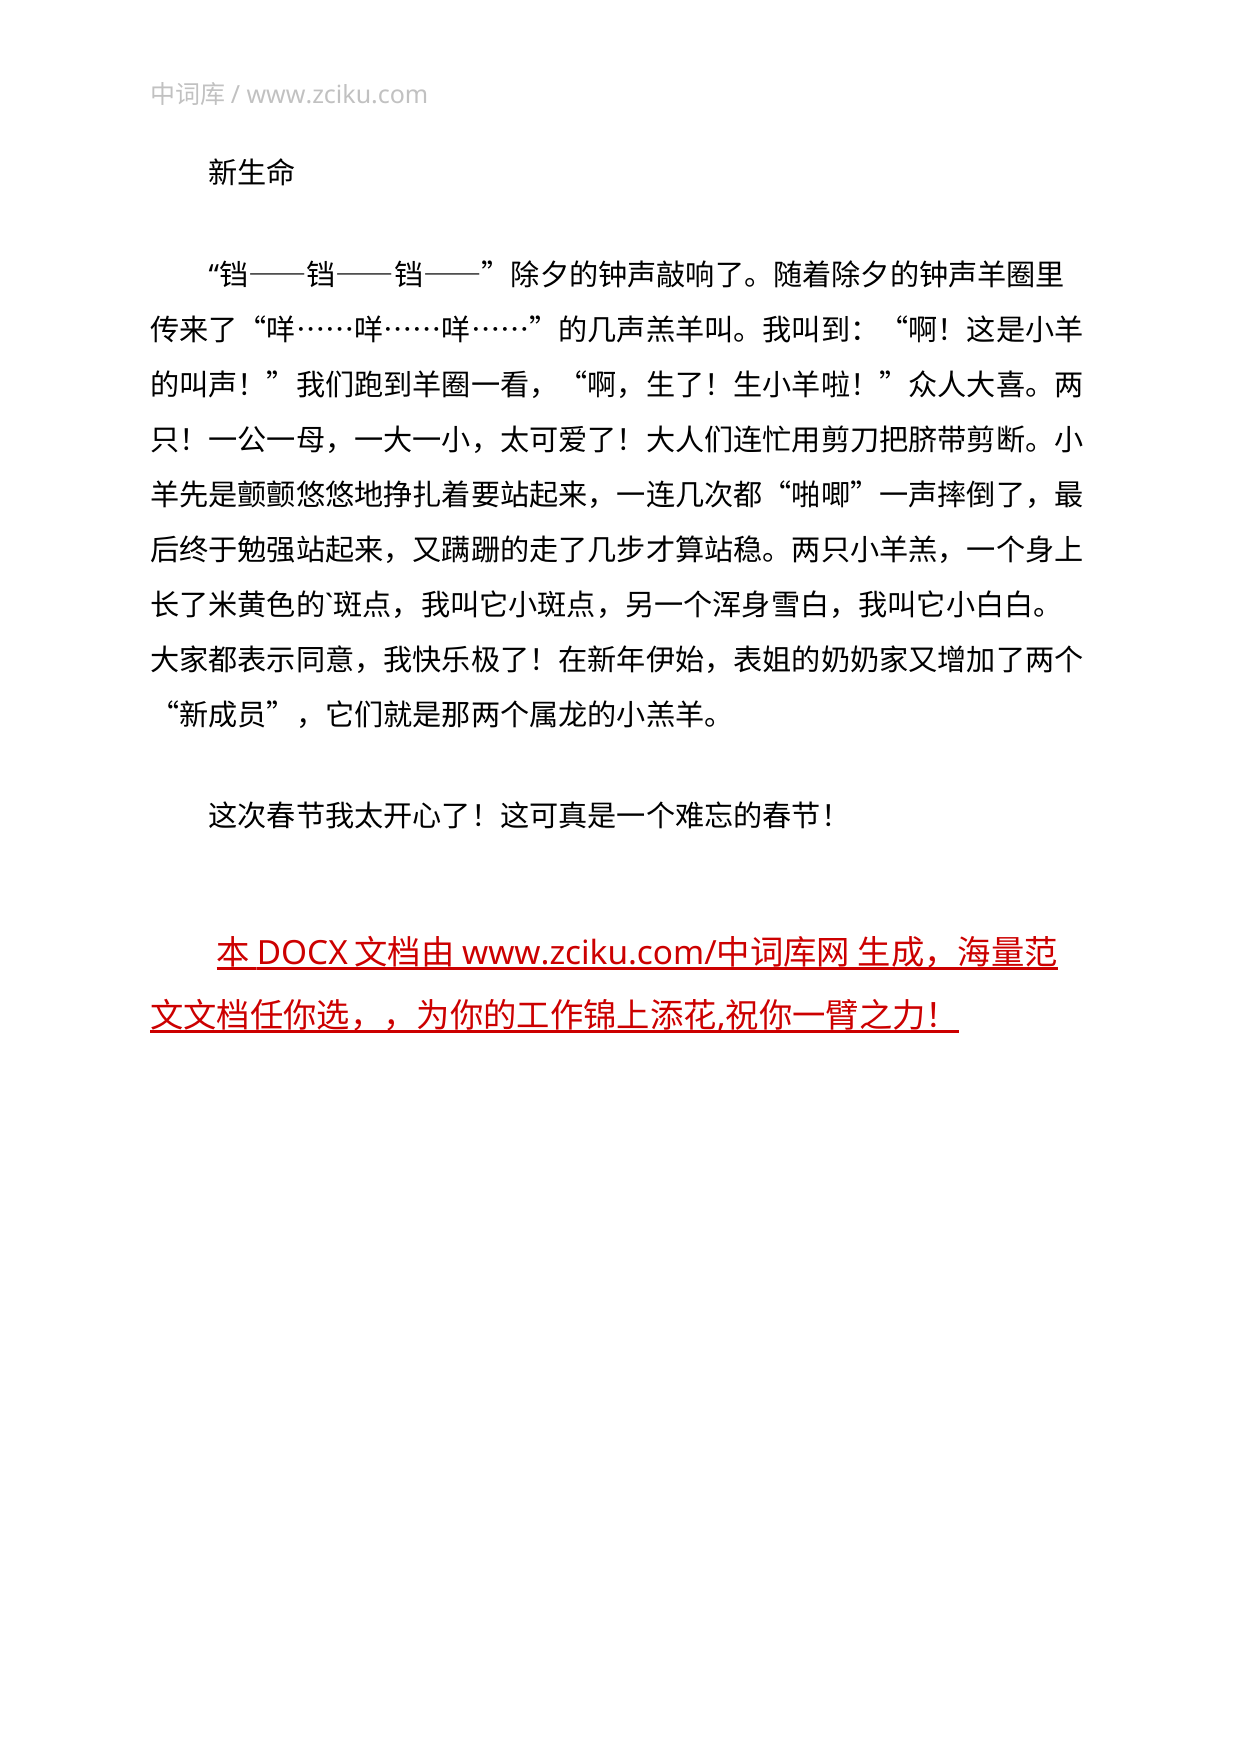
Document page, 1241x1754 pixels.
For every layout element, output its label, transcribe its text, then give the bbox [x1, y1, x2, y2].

text “铛——铛——铛——”除夕的钟声敲响了。随着除夕的钟声羊圈里传来了“咩……咩……咩……”的几声羔羊叫。我叫到：“啊！这是小羊的叫声！”我们跑到羊圈一看，“啊，生了！生小羊啦！”众人大喜。两只！一公一母，一大一小，太可爱了！大人们连忙用剪刀把脐带剪断。小羊先是颤颤悠悠地挣扎着要站起来，一连几次都“啪唧”一声摔倒了，最后终于勉强站起来，又蹒跚的走了几步才算站稳。两只小羊羔，一个身上长了米黄色的`斑点，我叫它小斑点，另一个浑身雪白，我叫它小白白。大家都表示同意，我快乐极了！在新年伊始，表姐的奶奶家又增加了两个“新成员”，它们就是那两个属龙的小羔羊。 [150, 252, 1090, 733]
text 本DOCX文档由 www.zciku.com/中词库网 生成，海量范文文档任你选，，为你的工作锦上添花,祝你一臂之力！ [150, 926, 1090, 1037]
text 这次春节我太开心了！这可真是一个难忘的春节！ [150, 793, 1090, 835]
text 新生命 [150, 150, 1090, 192]
